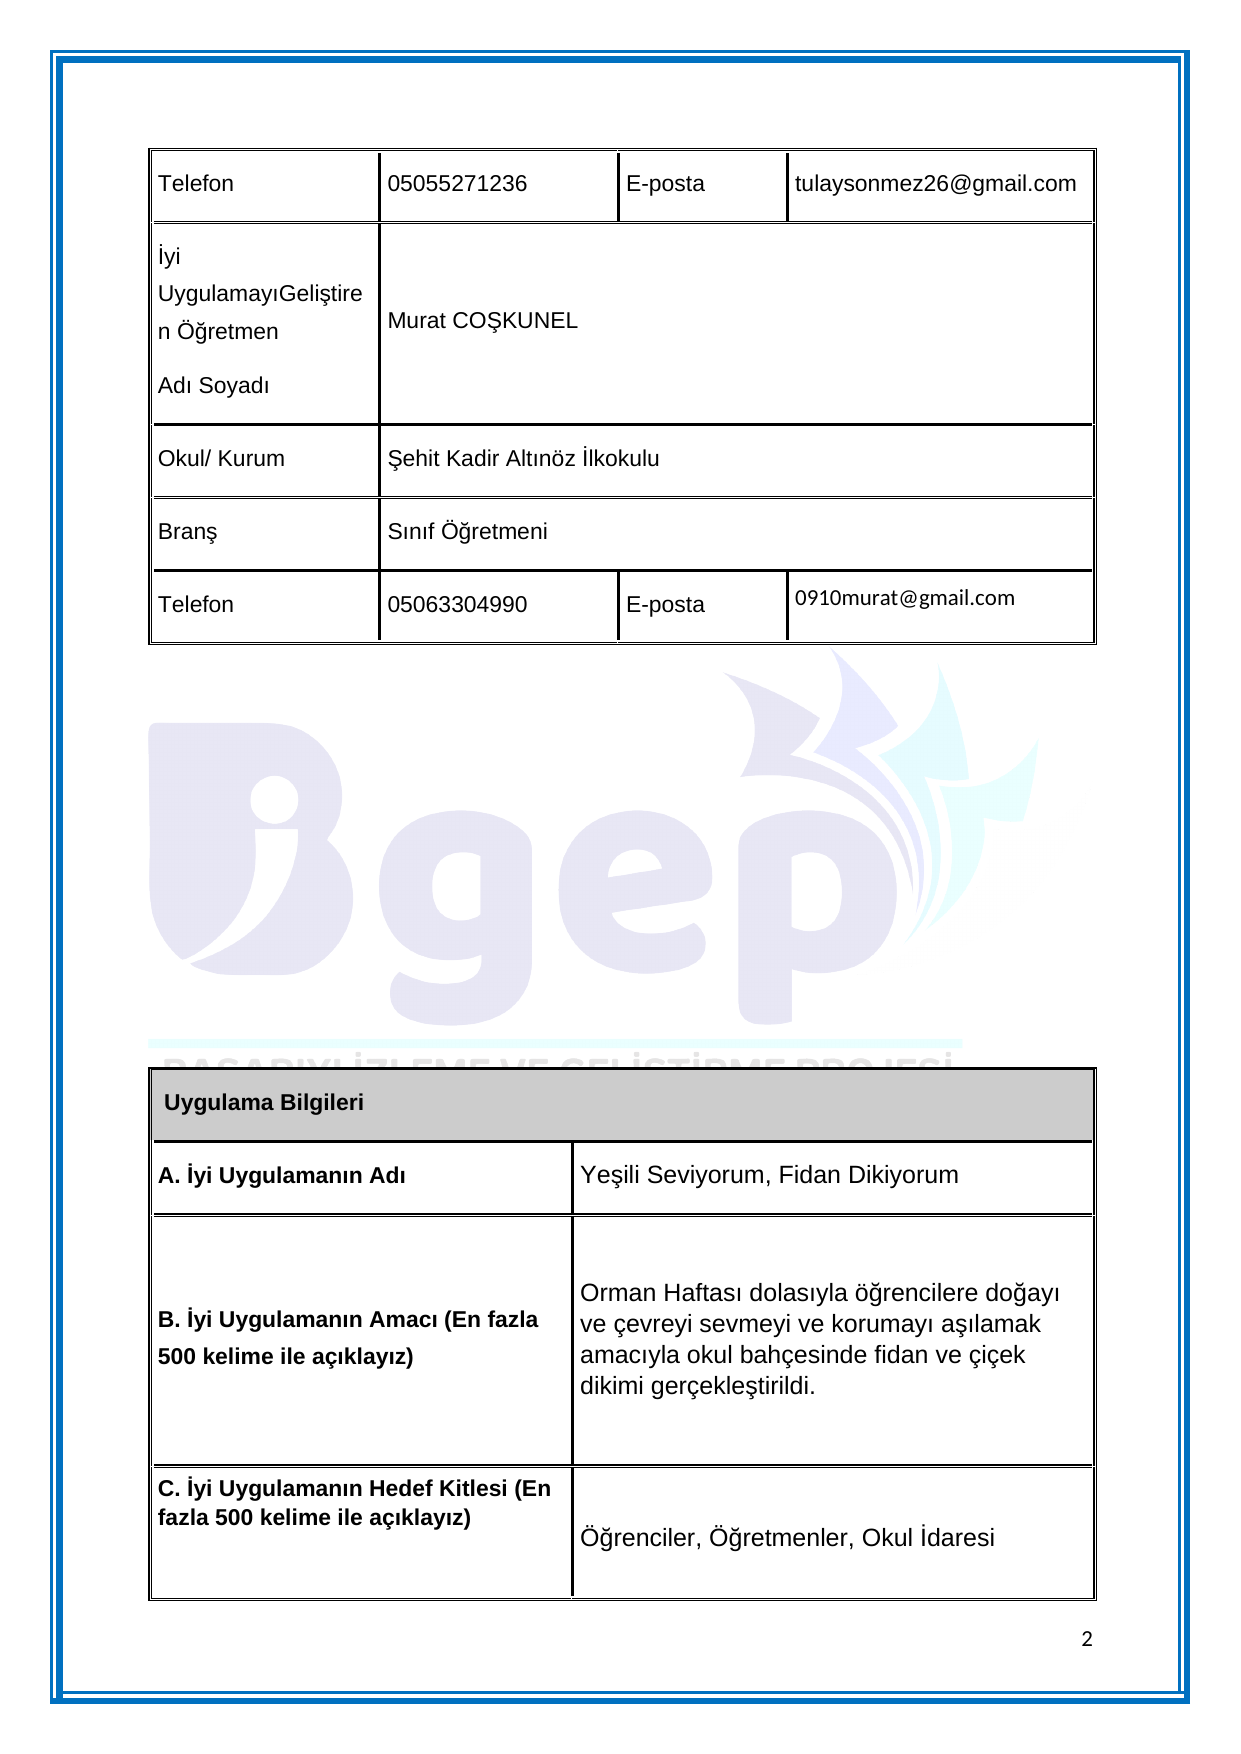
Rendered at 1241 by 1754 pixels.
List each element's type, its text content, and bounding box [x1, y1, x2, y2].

table_cell 05055271236 [379, 149, 618, 221]
table_cell tulaysonmez26@gmail.com [787, 151, 1093, 221]
table_cell Orman Haftası dolasıyla öğrencilere doğayı ve çevreyi sevmeyi ve korumayı aşılamak amacıyla okul bahçesinde fidan ve çiçek dikimi gerçekleştirildi. [574, 1213, 1094, 1464]
table_cell E-posta [618, 572, 787, 642]
table_cell Okul/ Kurum [150, 423, 378, 496]
table_cell A. İyi Uygulamanın Adı [152, 1140, 571, 1213]
table_cell 05063304990 [379, 572, 618, 642]
table_cell İyi UygulamayıGeliştiren Öğretmen Adı Soyadı [150, 221, 379, 423]
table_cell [152, 1464, 572, 1598]
table_cell B. İyi Uygulamanın Amacı (En fazla 500 kelime ile açıklayız) [152, 1213, 571, 1464]
table_cell E-posta [618, 151, 787, 221]
table_cell Branş [150, 496, 379, 569]
table_cell Sınıf Öğretmeni [379, 496, 1095, 569]
table_cell Telefon [152, 569, 379, 642]
table_cell Şehit Kadir Altınöz İlkokulu [381, 423, 1095, 496]
table_cell Yeşili Seviyorum, Fidan Dikiyorum [574, 1140, 1093, 1213]
table_cell Murat COŞKUNEL [379, 221, 1095, 423]
table_header Uygulama Bilgileri [152, 1070, 1093, 1140]
table_cell Telefon [152, 151, 379, 221]
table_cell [572, 1464, 1094, 1598]
table_cell 0910murat@gmail.com [787, 569, 1093, 642]
